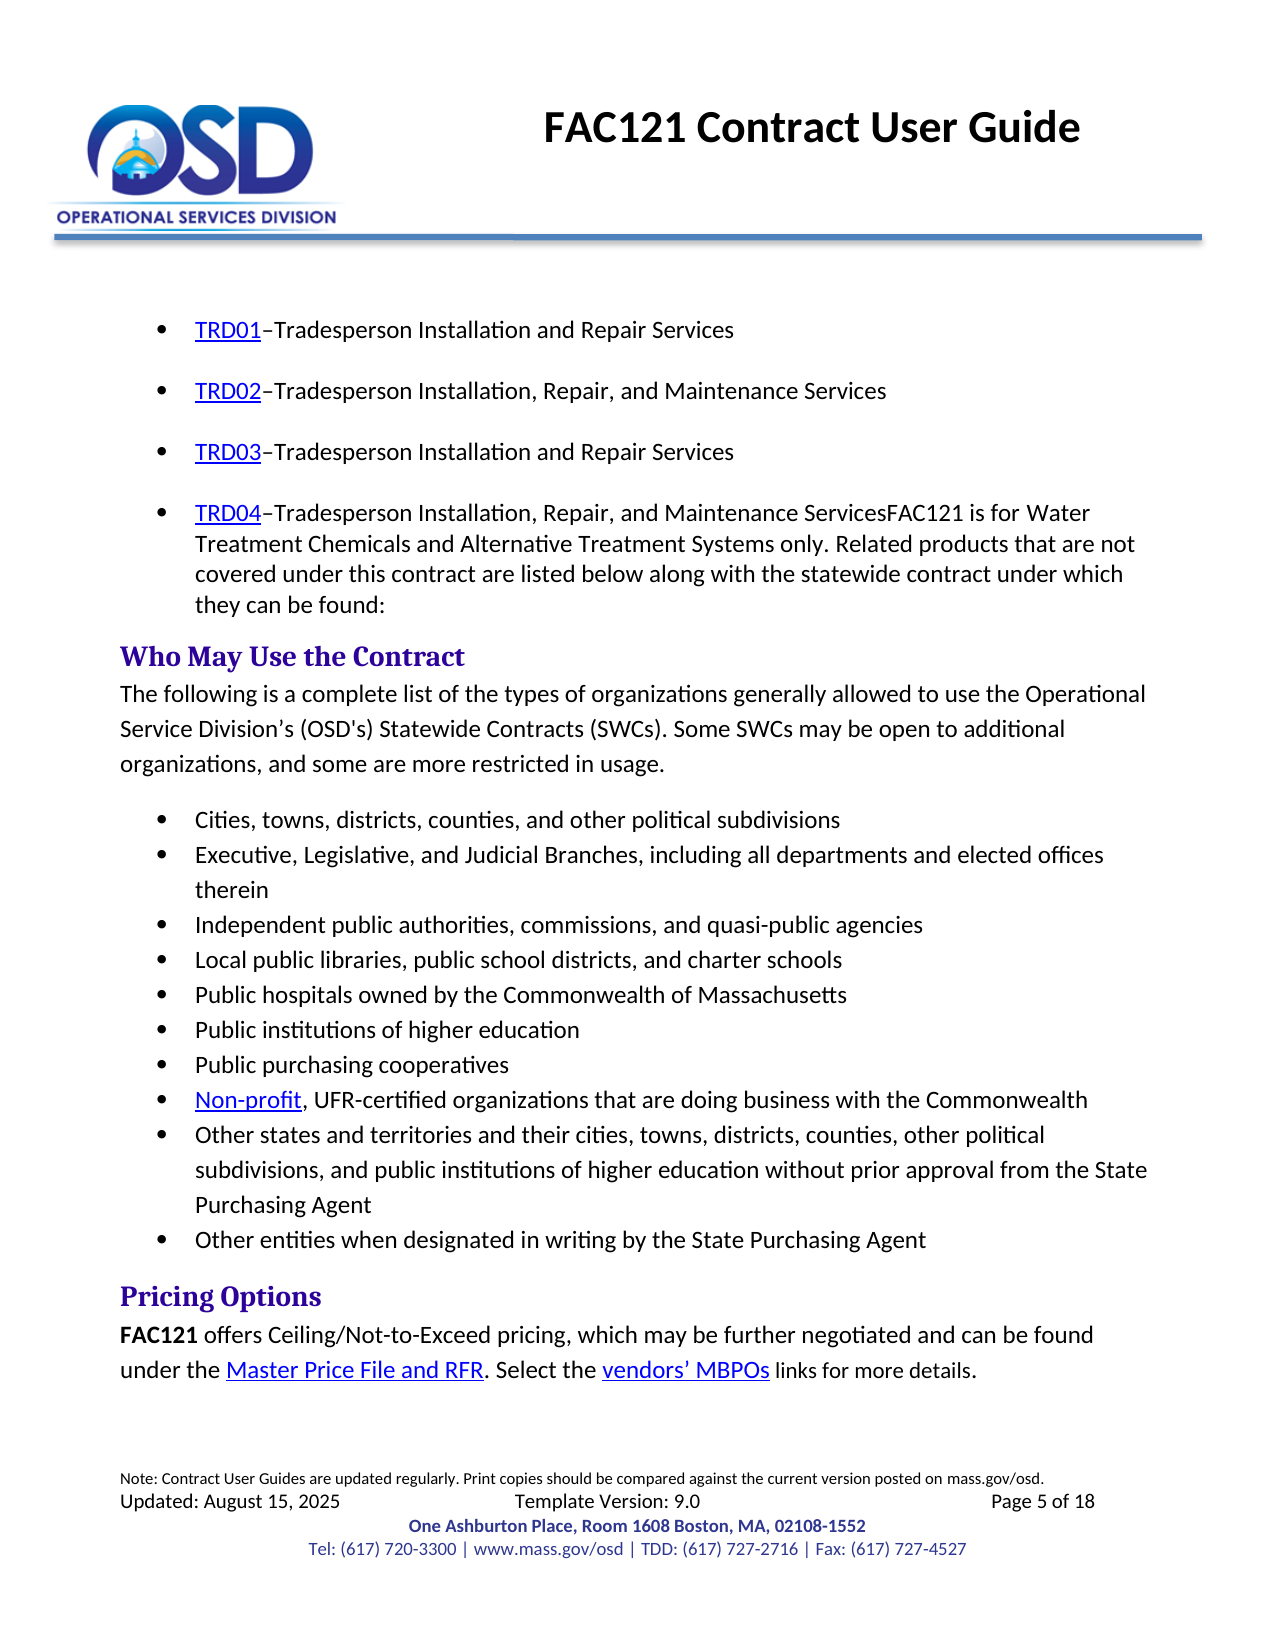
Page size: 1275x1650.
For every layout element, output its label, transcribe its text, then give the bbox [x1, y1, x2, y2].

list Public purchasing cooperatives [157, 1049, 1155, 1080]
list Public institutions of higher education [157, 1014, 1155, 1045]
list TRD02–Tradesperson Installation, Repair, and Maintenance Services [157, 375, 1155, 406]
list Independent public authorities, commissions, and quasi-public agencies [157, 909, 1155, 940]
list Executive, Legislative, and Judicial Branches, including all departments and elected offices therein [157, 839, 1155, 905]
subtitle Pricing Options [120, 1280, 1155, 1314]
list TRD01–Tradesperson Installation and Repair Services [157, 314, 1155, 344]
list Public hospitals owned by the Commonwealth of Massachusetts [157, 979, 1155, 1010]
list Non-profit, UFR-certified organizations that are doing business with the Commonwealth [157, 1084, 1155, 1115]
subtitle Who May Use the Contract [120, 640, 1155, 674]
list TRD04–Tradesperson Installation, Repair, and Maintenance ServicesFAC121 is for Water Treatment Chemicals and Alternative Treatment Systems only. Related products that are not covered under this contract are listed below along with the statewide contract under which they can be found: [157, 497, 1155, 619]
text FAC121 offers Ceiling/Not-to-Exceed pricing, which may be further negotiated and can be found under the Master Price File and RFR. Select the vendors’ MBPOs links for more details. [120, 1319, 1155, 1384]
list Other entities when designated in writing by the State Purchasing Agent [157, 1224, 1155, 1255]
text The following is a complete list of the types of organizations generally allowed to use the Operational Service Division’s (OSD's) Statewide Contracts (SWCs). Some SWCs may be open to additional organizations, and some are more restricted in usage. [120, 679, 1155, 779]
list Local public libraries, public school districts, and charter schools [157, 944, 1155, 975]
list Cities, towns, districts, counties, and other political subdivisions [157, 804, 1155, 835]
list TRD03–Tradesperson Installation and Repair Services [157, 436, 1155, 467]
picture [45, 105, 347, 231]
